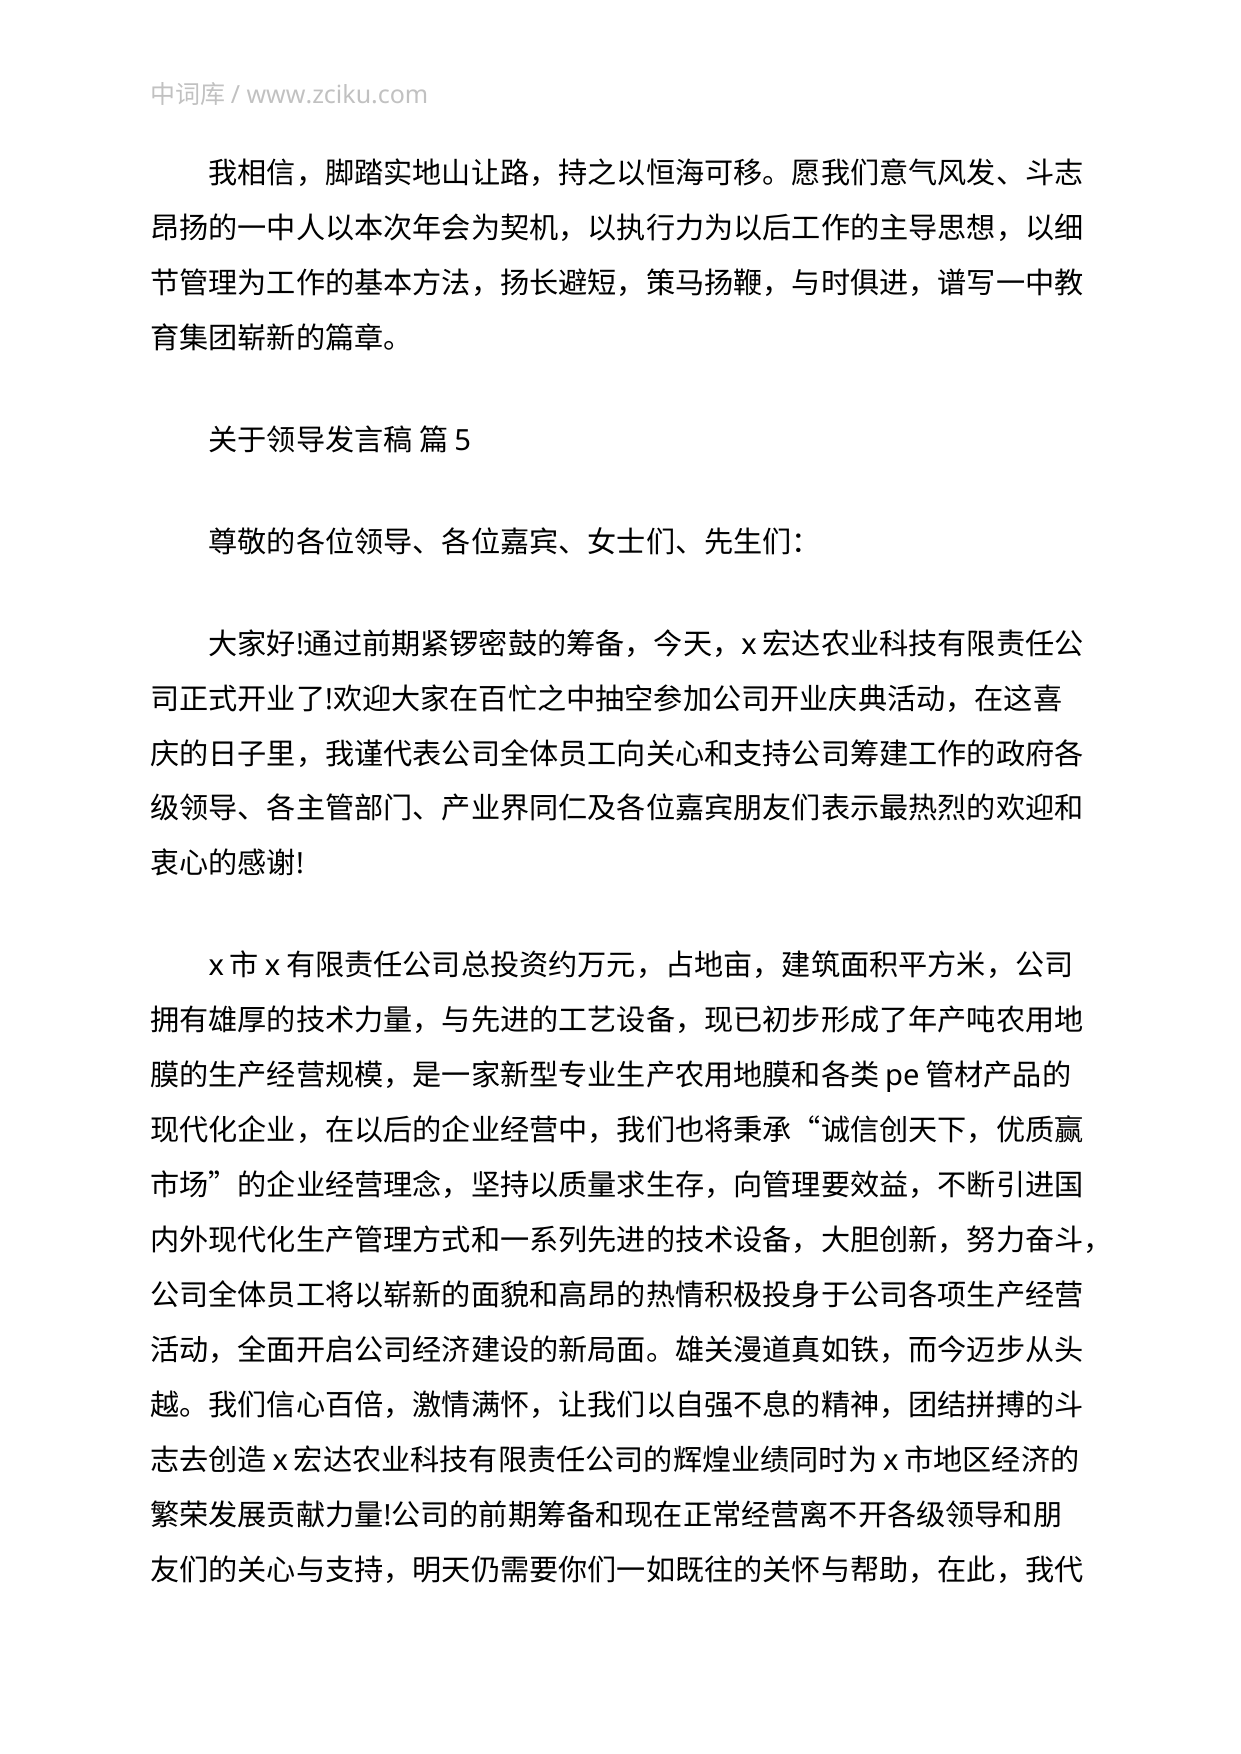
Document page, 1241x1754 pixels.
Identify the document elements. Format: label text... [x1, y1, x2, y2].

text 大家好!通过前期紧锣密鼓的筹备，今天，x宏达农业科技有限责任公司正式开业了!欢迎大家在百忙之中抽空参加公司开业庆典活动，在这喜庆的日子里，我谨代表公司全体员工向关心和支持公司筹建工作的政府各级领导、各主管部门、产业界同仁及各位嘉宾朋友们表示最热烈的欢迎和衷心的感谢! [150, 620, 1090, 882]
text 尊敬的各位领导、各位嘉宾、女士们、先生们： [150, 518, 1090, 561]
text 我相信，脚踏实地山让路，持之以恒海可移。愿我们意气风发、斗志昂扬的一中人以本次年会为契机，以执行力为以后工作的主导思想，以细节管理为工作的基本方法，扬长避短，策马扬鞭，与时俱进，谱写一中教育集团崭新的篇章。 [150, 150, 1090, 357]
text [150, 942, 1090, 1588]
text 关于领导发言稿 篇5 [150, 416, 1090, 459]
